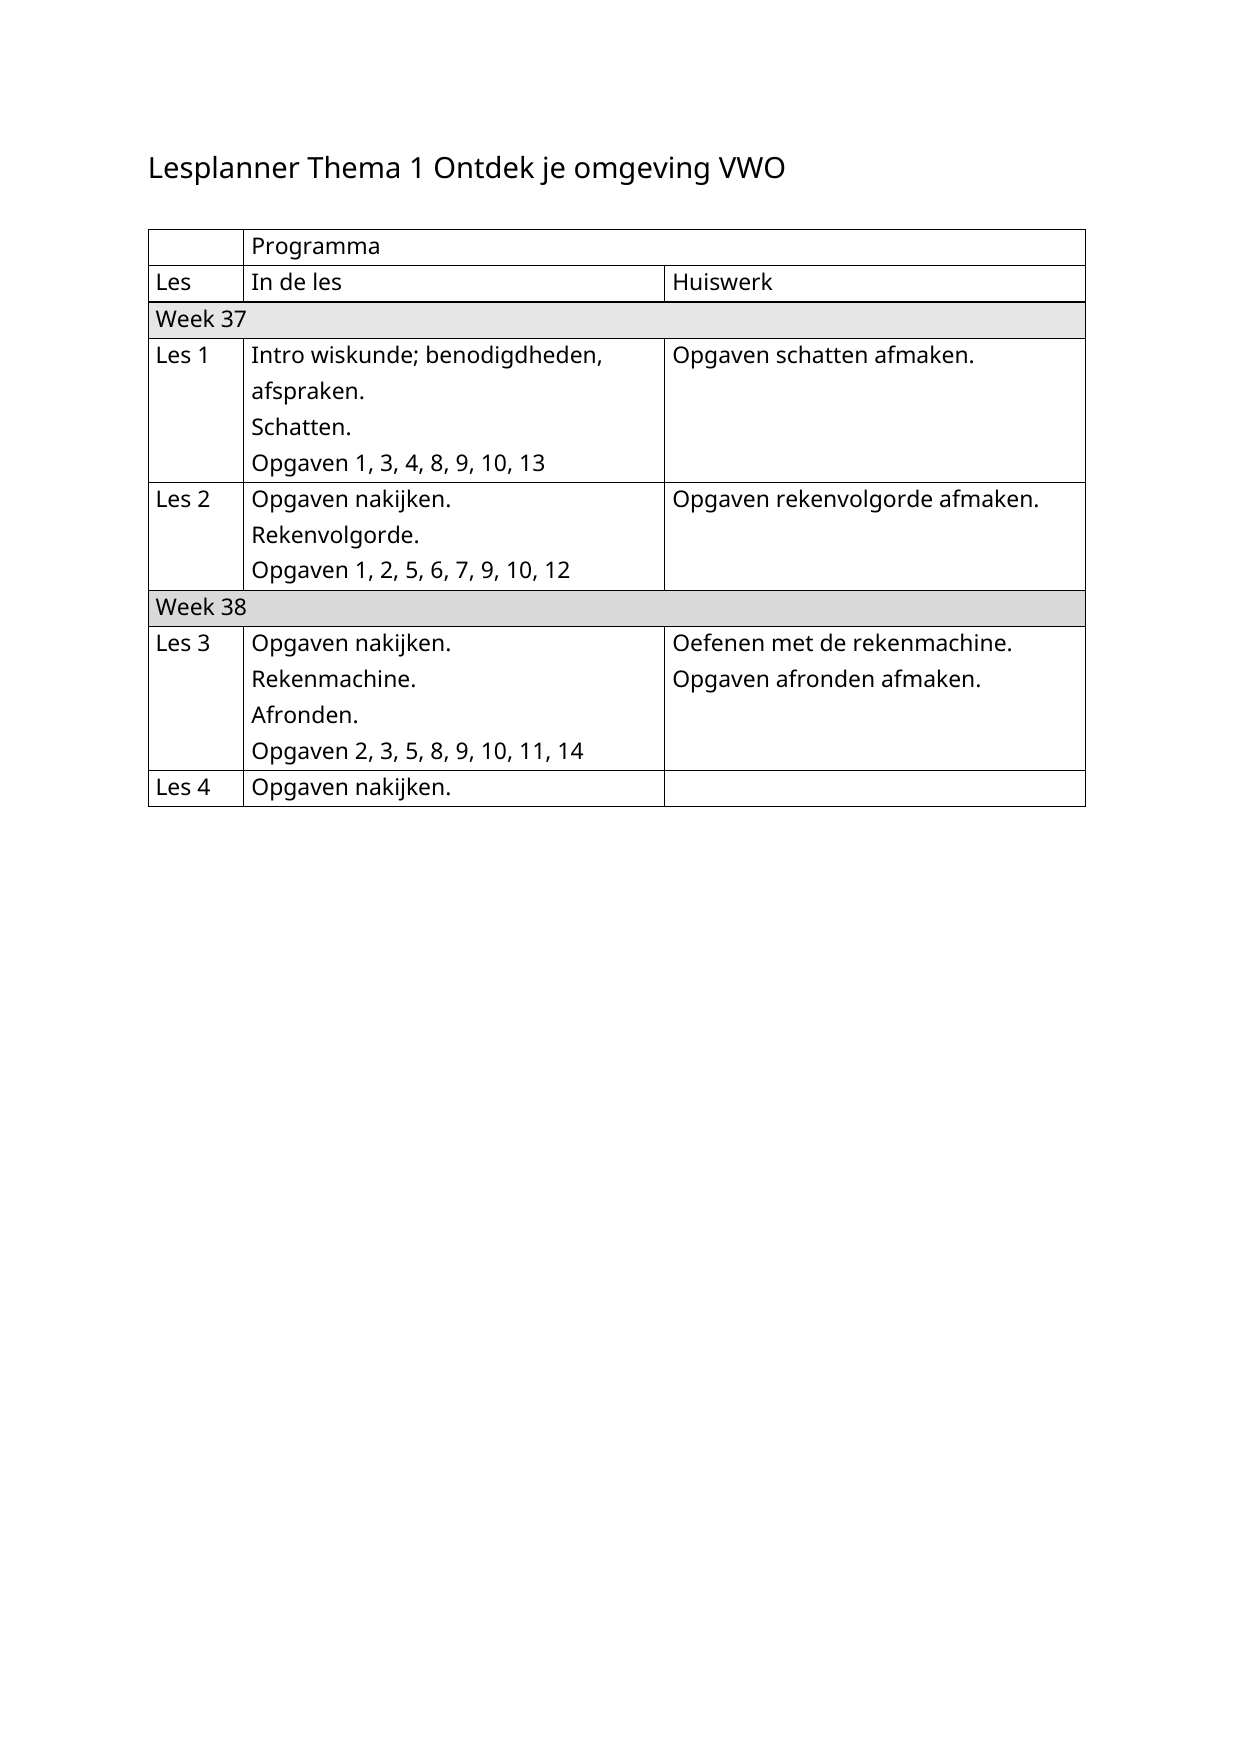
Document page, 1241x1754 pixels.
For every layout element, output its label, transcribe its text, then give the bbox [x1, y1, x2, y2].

table_cell Huiswerk [665, 266, 1085, 301]
table_cell Les 2 [149, 483, 243, 589]
table_header Programma [244, 230, 1085, 265]
table_header [149, 230, 243, 265]
table_cell Opgaven nakijken. Rekenvolgorde. Opgaven 1, 2, 5, 6, 7, 9, 10, 12 [244, 483, 664, 589]
table_cell Week 37 [149, 303, 1085, 338]
table_cell Les [149, 266, 243, 301]
table_cell Les 4 [149, 771, 243, 806]
table_cell Opgaven nakijken. Rekenmachine. Afronden. Opgaven 2, 3, 5, 8, 9, 10, 11, 14 [244, 627, 664, 770]
table_cell Opgaven schatten afmaken. [665, 339, 1085, 482]
table_cell Les 3 [149, 627, 243, 770]
table_cell Opgaven nakijken. [244, 771, 664, 806]
table_cell Opgaven rekenvolgorde afmaken. [665, 483, 1085, 589]
text Lesplanner Thema 1 Ontdek je omgeving VWO [148, 148, 1093, 187]
table_cell Oefenen met de rekenmachine. Opgaven afronden afmaken. [665, 627, 1085, 770]
table_cell Week 38 [149, 591, 1085, 626]
table_cell [665, 771, 1085, 806]
table_cell Les 1 [149, 339, 243, 482]
table_cell Intro wiskunde; benodigdheden, afspraken. Schatten. Opgaven 1, 3, 4, 8, 9, 10, 13 [244, 339, 664, 482]
table_cell In de les [244, 266, 664, 301]
